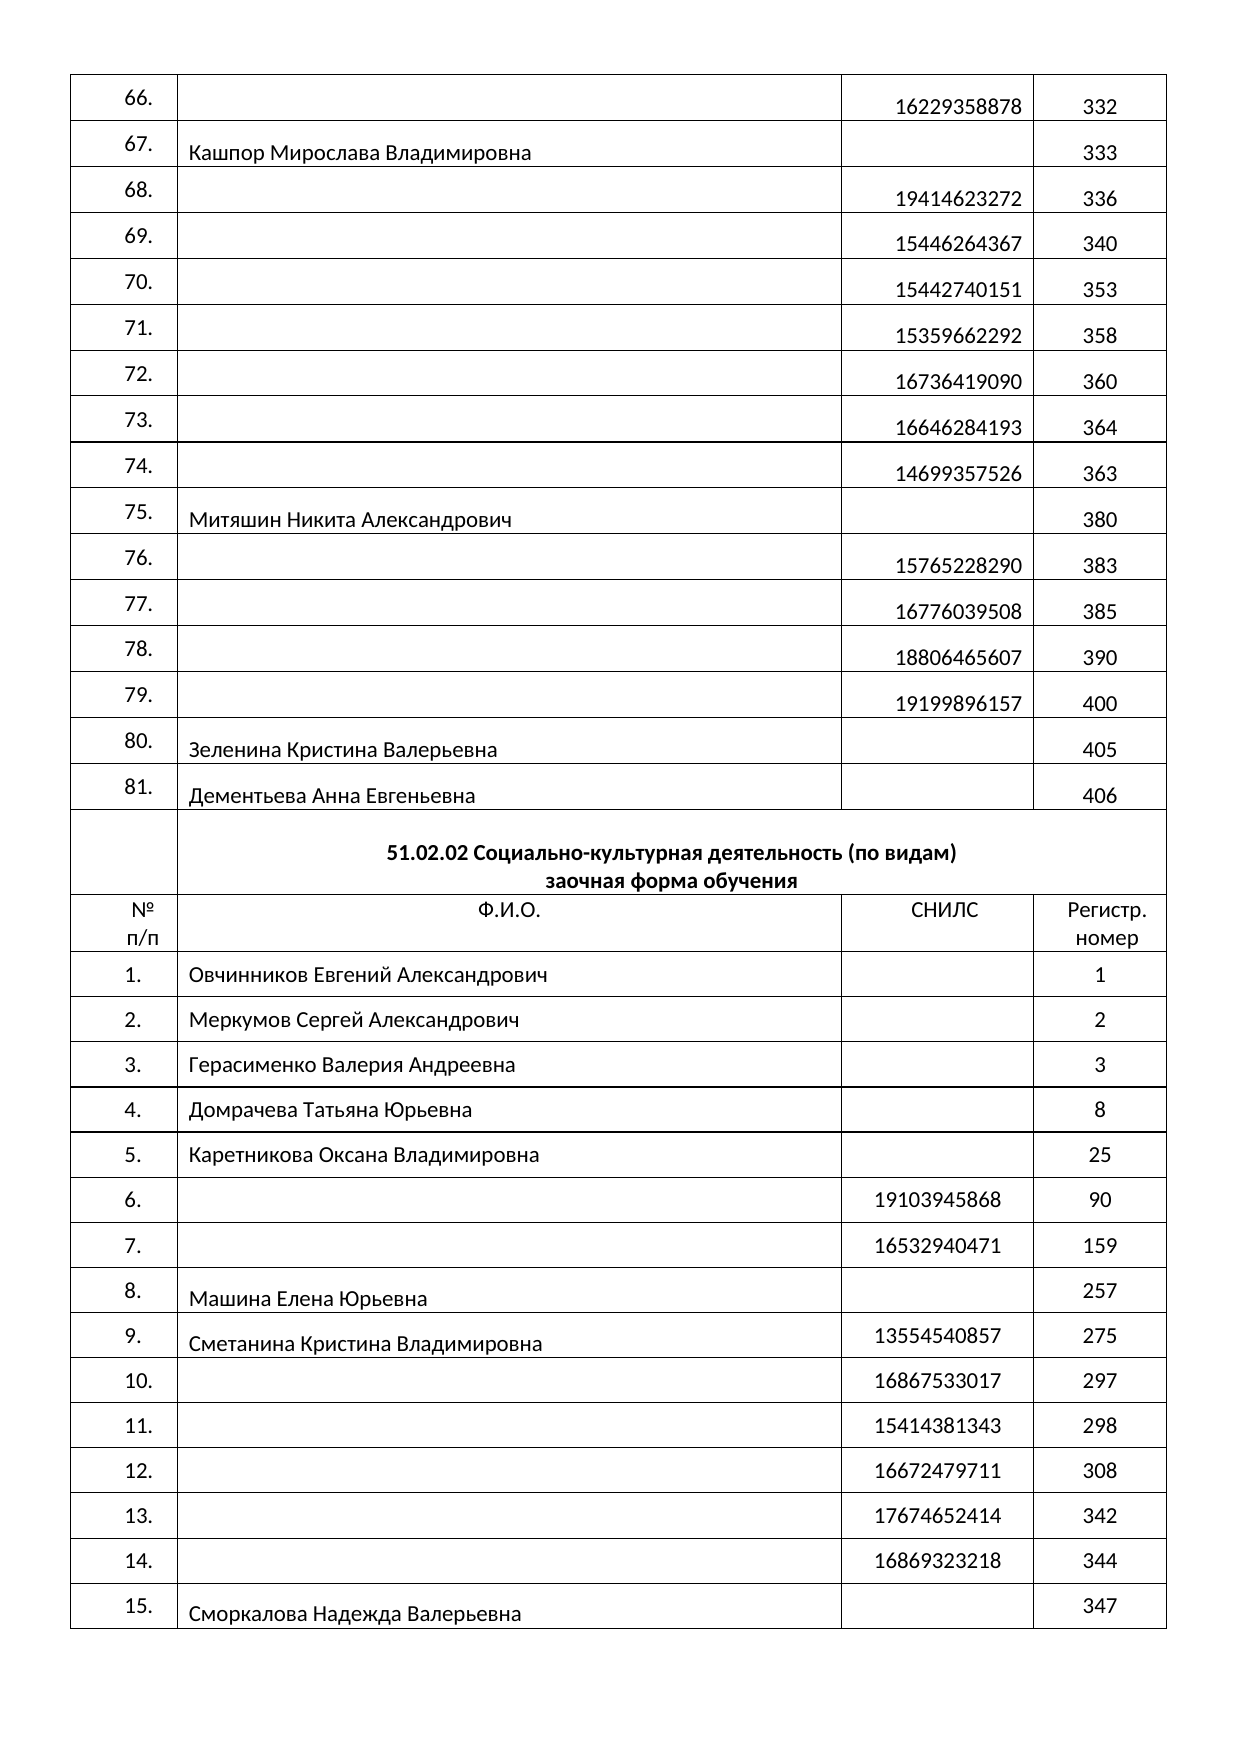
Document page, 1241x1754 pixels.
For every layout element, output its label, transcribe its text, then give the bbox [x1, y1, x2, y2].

table_cell 13554540857 [842, 1313, 1033, 1357]
table_cell [71, 1493, 177, 1537]
table_cell [71, 1539, 177, 1582]
table_cell 297 [1034, 1358, 1166, 1402]
table_cell [178, 1539, 841, 1582]
table_cell [71, 167, 177, 212]
table_cell 344 [1034, 1539, 1166, 1582]
table_cell 336 [1034, 167, 1166, 212]
table_cell [71, 305, 177, 349]
table_cell [842, 952, 1033, 996]
table_cell Останина [178, 1448, 841, 1492]
table_cell [71, 997, 177, 1041]
table_cell Зеленина Кристина Валерьевна [178, 718, 841, 763]
table_cell 16229358878 [842, 75, 1033, 120]
table_cell 14699357526 [842, 443, 1033, 487]
table_cell [178, 305, 841, 349]
table_cell [842, 1268, 1033, 1312]
table_cell Ф.И.О. [178, 895, 841, 951]
table_cell [842, 764, 1033, 809]
table_cell [842, 997, 1033, 1041]
table_cell [71, 1448, 177, 1492]
table_cell [71, 1313, 177, 1357]
table_cell 16776039508 [842, 580, 1033, 625]
table_cell [71, 580, 177, 625]
table_cell 308 [1034, 1448, 1166, 1492]
table_cell Домрачева Татьяна Юрьевна [178, 1088, 841, 1131]
table_cell 15446264367 [842, 213, 1033, 258]
table_cell 358 [1034, 305, 1166, 349]
table_cell [71, 534, 177, 579]
table_cell [71, 1403, 177, 1447]
table_cell Ионова [178, 1358, 841, 1402]
table_cell 340 [1034, 213, 1166, 258]
table_cell 16869323218 [842, 1539, 1033, 1582]
table_cell 3 [1034, 1042, 1166, 1086]
table_cell [71, 396, 177, 441]
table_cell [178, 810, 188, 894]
table_cell [71, 718, 177, 763]
table_cell [178, 580, 841, 625]
table_cell [842, 121, 1033, 166]
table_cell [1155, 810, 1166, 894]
table_cell [178, 672, 841, 717]
table_cell 332 [1034, 75, 1166, 120]
table_cell 333 [1034, 121, 1166, 166]
table_cell [178, 626, 841, 671]
table_cell [842, 1133, 1033, 1177]
table_cell 90 [1034, 1178, 1166, 1222]
table_cell 380 [1034, 488, 1166, 533]
table_cell [842, 488, 1033, 533]
table_cell [71, 1268, 177, 1312]
table_cell [178, 75, 841, 120]
table_cell [178, 1223, 841, 1267]
table_cell [842, 1042, 1033, 1086]
table_cell СНИЛС [842, 895, 1033, 951]
table_cell 16646284193 [842, 396, 1033, 441]
table_cell 2 [1034, 997, 1166, 1041]
table_cell [71, 1584, 177, 1628]
table_cell 19103945868 [842, 1178, 1033, 1222]
table_cell 1 [1034, 952, 1166, 996]
table_cell 364 [1034, 396, 1166, 441]
table_cell [71, 1358, 177, 1402]
table_cell 385 [1034, 580, 1166, 625]
table_cell 16532940471 [842, 1223, 1033, 1267]
table_cell [71, 351, 177, 395]
table_cell [71, 764, 177, 809]
table_cell [71, 488, 177, 533]
table_cell 363 [1034, 443, 1166, 487]
table_cell 400 [1034, 672, 1166, 717]
table_cell [178, 1493, 841, 1537]
table_cell [178, 213, 841, 258]
table_cell [178, 534, 841, 579]
table_cell Машина Елена Юрьевна [178, 1268, 841, 1312]
table_cell [71, 1223, 177, 1267]
table_cell [178, 259, 841, 303]
table_cell [71, 259, 177, 303]
table_cell [842, 1088, 1033, 1131]
table_cell Меркумов Сергей Александрович [178, 997, 841, 1041]
table_cell [71, 1088, 177, 1131]
table_cell Каретникова Оксана Владимировна [178, 1133, 841, 1177]
table_cell 19199896157 [842, 672, 1033, 717]
table_cell 342 [1034, 1493, 1166, 1537]
table_cell 390 [1034, 626, 1166, 671]
table_cell 18806465607 [842, 626, 1033, 671]
table_cell [71, 1178, 177, 1222]
table_cell 353 [1034, 259, 1166, 303]
table_cell [71, 626, 177, 671]
table_cell Кашпор Мирослава Владимировна [178, 121, 841, 166]
table_cell 257 [1034, 1268, 1166, 1312]
table_cell 16736419090 [842, 351, 1033, 395]
table_cell [71, 75, 177, 120]
table_cell 275 [1034, 1313, 1166, 1357]
table_cell 15442740151 [842, 259, 1033, 303]
table_cell [71, 952, 177, 996]
table_cell [71, 810, 177, 894]
table_cell 159 [1034, 1223, 1166, 1267]
table_cell [178, 1178, 841, 1222]
table_cell [178, 396, 841, 441]
table_cell [178, 443, 841, 487]
table_cell 15359662292 [842, 305, 1033, 349]
table_cell Русинова [178, 1403, 841, 1447]
table_cell 25 [1034, 1133, 1166, 1177]
table_cell 360 [1034, 351, 1166, 395]
table_cell 17674652414 [842, 1493, 1033, 1537]
table_cell Сметанина Кристина Владимировна [178, 1313, 841, 1357]
table_cell Митяшин Никита Александрович [178, 488, 841, 533]
table_cell № п/п [71, 895, 119, 951]
table_cell 347 [1034, 1584, 1166, 1628]
table_cell Герасименко Валерия Андреевна [178, 1042, 841, 1086]
table_cell 16867533017 [842, 1358, 1033, 1402]
table_cell [71, 1042, 177, 1086]
table_cell 8 [1034, 1088, 1166, 1131]
table_cell [71, 213, 177, 258]
table_cell 298 [1034, 1403, 1166, 1447]
table_cell [842, 718, 1033, 763]
table_cell 15765228290 [842, 534, 1033, 579]
table_cell 405 [1034, 718, 1166, 763]
table_cell 16672479711 [842, 1448, 1033, 1492]
table_cell [178, 167, 841, 212]
table_cell Овчинников Евгений Александрович [178, 952, 841, 996]
table_cell [842, 1584, 1033, 1628]
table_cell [178, 1584, 841, 1628]
table_cell 383 [1034, 534, 1166, 579]
table_cell [178, 351, 841, 395]
table_cell 19414623272 [842, 167, 1033, 212]
table_cell [71, 443, 177, 487]
table_cell Дементьева Анна Евгеньевна [178, 764, 841, 809]
table_cell 15414381343 [842, 1403, 1033, 1447]
table_cell 406 [1034, 764, 1166, 809]
table_cell [71, 1133, 177, 1177]
table_cell [71, 121, 177, 166]
table_cell [71, 672, 177, 717]
